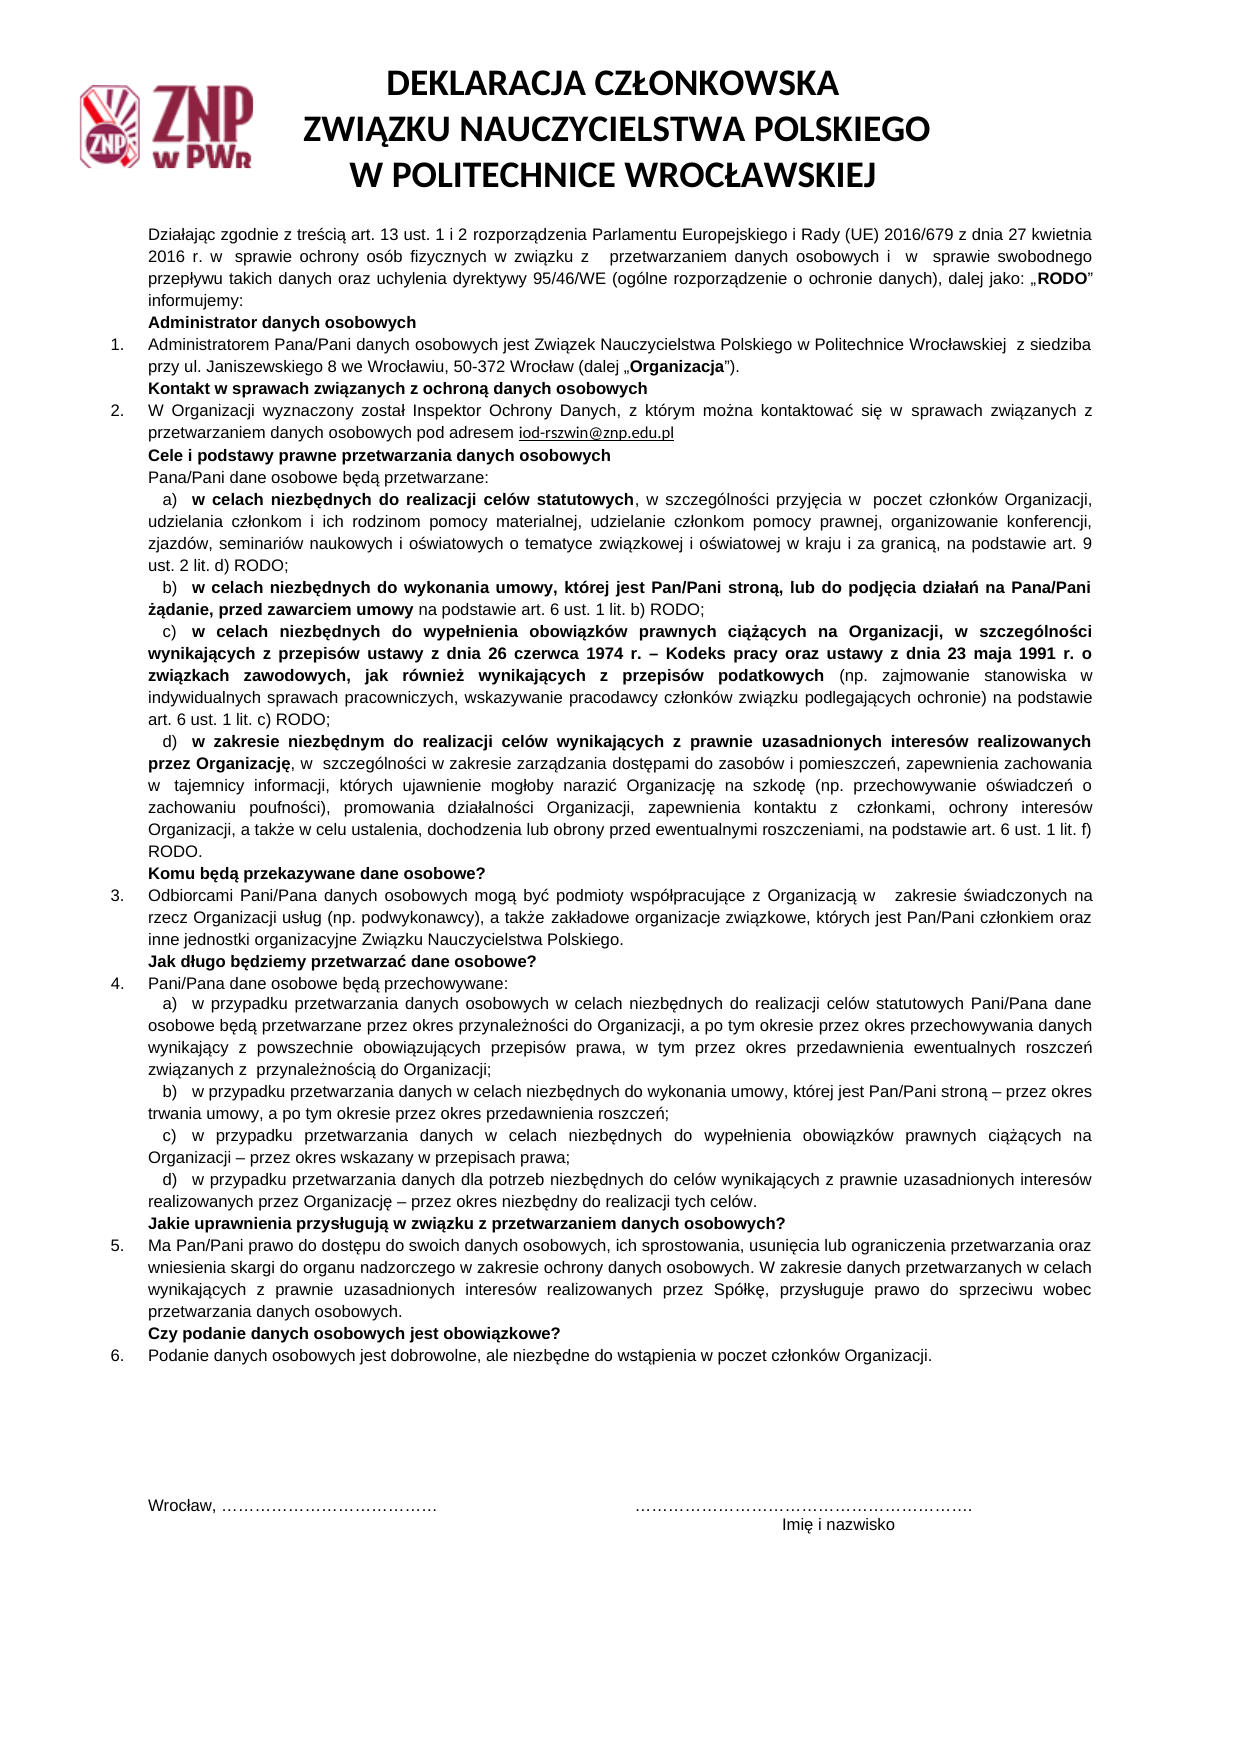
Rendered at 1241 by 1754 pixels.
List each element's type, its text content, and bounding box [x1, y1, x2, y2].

text Wrocław, ………………………………… ……………………………………………………. [148, 1496, 1093, 1515]
list w przypadku przetwarzania danych w celach niezbędnych do wykonania umowy, której jest Pan/Pani stroną – przez okres trwania umowy, a po tym okresie przez okres przedawnienia roszczeń; [148, 1082, 1093, 1123]
list Administratorem Pana/Pani danych osobowych jest Związek Nauczycielstwa Polskiego w Politechnice Wrocławskiej z siedziba przy ul. Janiszewskiego 8 we Wrocławiu, 50-372 Wrocław (dalej „Organizacja”). [110, 334, 1093, 376]
list w celach niezbędnych do wypełnienia obowiązków prawnych ciążących na Organizacji, w szczególności wynikających z przepisów ustawy z dnia 26 czerwca 1974 r. – Kodeks pracy oraz ustawy z dnia 23 maja 1991 r. o związkach zawodowych, jak również wynikających z przepisów podatkowych (np. zajmowanie stanowiska w indywidualnych sprawach pracowniczych, wskazywanie pracodawcy członków związku podlegających ochronie) na podstawie art. 6 ust. 1 lit. c) RODO; [148, 622, 1093, 729]
text Komu będą przekazywane dane osobowe? [148, 864, 1093, 883]
text Jakie uprawnienia przysługują w związku z przetwarzaniem danych osobowych? [148, 1214, 1093, 1233]
list w celach niezbędnych do wykonania umowy, której jest Pan/Pani stroną, lub do podjęcia działań na Pana/Pani żądanie, przed zawarciem umowy na podstawie art. 6 ust. 1 lit. b) RODO; [148, 578, 1093, 619]
text Pana/Pani dane osobowe będą przetwarzane: [148, 468, 1093, 487]
list Ma Pan/Pani prawo do dostępu do swoich danych osobowych, ich sprostowania, usunięcia lub ograniczenia przetwarzania oraz wniesienia skargi do organu nadzorczego w zakresie ochrony danych osobowych. W zakresie danych przetwarzanych w celach wynikających z prawnie uzasadnionych interesów realizowanych przez Spółkę, przysługuje prawo do sprzeciwu wobec przetwarzania danych osobowych. [110, 1236, 1093, 1321]
text Administrator danych osobowych [148, 313, 1093, 332]
list w przypadku przetwarzania danych dla potrzeb niezbędnych do celów wynikających z prawnie uzasadnionych interesów realizowanych przez Organizację – przez okres niezbędny do realizacji tych celów. [148, 1170, 1093, 1211]
list w przypadku przetwarzania danych w celach niezbędnych do wypełnienia obowiązków prawnych ciążących na Organizacji – przez okres wskazany w przepisach prawa; [148, 1126, 1093, 1167]
text Jak długo będziemy przetwarzać dane osobowe? [148, 952, 1093, 971]
list Podanie danych osobowych jest dobrowolne, ale niezbędne do wstąpienia w poczet członków Organizacji. [110, 1346, 1093, 1365]
text Czy podanie danych osobowych jest obowiązkowe? [148, 1323, 1093, 1343]
list W Organizacji wyznaczony został Inspektor Ochrony Danych, z którym można kontaktować się w sprawach związanych z przetwarzaniem danych osobowych pod adresem iod-rszwin@znp.edu.pl [110, 401, 1093, 443]
list Odbiorcami Pani/Pana danych osobowych mogą być podmioty współpracujące z Organizacją w zakresie świadczonych na rzecz Organizacji usług (np. podwykonawcy), a także zakładowe organizacje związkowe, których jest Pan/Pani członkiem oraz inne jednostki organizacyjne Związku Nauczycielstwa Polskiego. [110, 886, 1093, 949]
list w zakresie niezbędnym do realizacji celów wynikających z prawnie uzasadnionych interesów realizowanych przez Organizację, w szczególności w zakresie zarządzania dostępami do zasobów i pomieszczeń, zapewnienia zachowania w tajemnicy informacji, których ujawnienie mogłoby narazić Organizację na szkodę (np. przechowywanie oświadczeń o zachowaniu poufności), promowania działalności Organizacji, zapewnienia kontaktu z członkami, ochrony interesów Organizacji, a także w celu ustalenia, dochodzenia lub obrony przed ewentualnymi roszczeniami, na podstawie art. 6 ust. 1 lit. f) RODO. [148, 732, 1093, 861]
list Pani/Pana dane osobowe będą przechowywane: [111, 973, 1093, 993]
text Kontakt w sprawach związanych z ochroną danych osobowych [148, 378, 1093, 398]
list w celach niezbędnych do realizacji celów statutowych, w szczególności przyjęcia w poczet członków Organizacji, udzielania członkom i ich rodzinom pomocy materialnej, udzielanie członkom pomocy prawnej, organizowanie konferencji, zjazdów, seminariów naukowych i oświatowych o tematyce związkowej i oświatowej w kraju i za granicą, na podstawie art. 9 ust. 2 lit. d) RODO; [148, 490, 1093, 575]
text Działając zgodnie z treścią art. 13 ust. 1 i 2 rozporządzenia Parlamentu Europejskiego i Rady (UE) 2016/679 z dnia 27 kwietnia 2016 r. w sprawie ochrony osób fizycznych w związku z przetwarzaniem danych osobowych i w sprawie swobodnego przepływu takich danych oraz uchylenia dyrektywy 95/46/WE (ogólne rozporządzenie o ochronie danych), dalej jako: „RODO” informujemy: [148, 225, 1093, 310]
list w przypadku przetwarzania danych osobowych w celach niezbędnych do realizacji celów statutowych Pani/Pana dane osobowe będą przetwarzane przez okres przynależności do Organizacji, a po tym okresie przez okres przechowywania danych wynikający z powszechnie obowiązujących przepisów prawa, w tym przez okres przedawnienia ewentualnych roszczeń związanych z przynależnością do Organizacji; [148, 994, 1093, 1079]
picture [79, 85, 254, 169]
text Cele i podstawy prawne przetwarzania danych osobowych [148, 446, 1093, 465]
text Imię i nazwisko [148, 1515, 1093, 1534]
